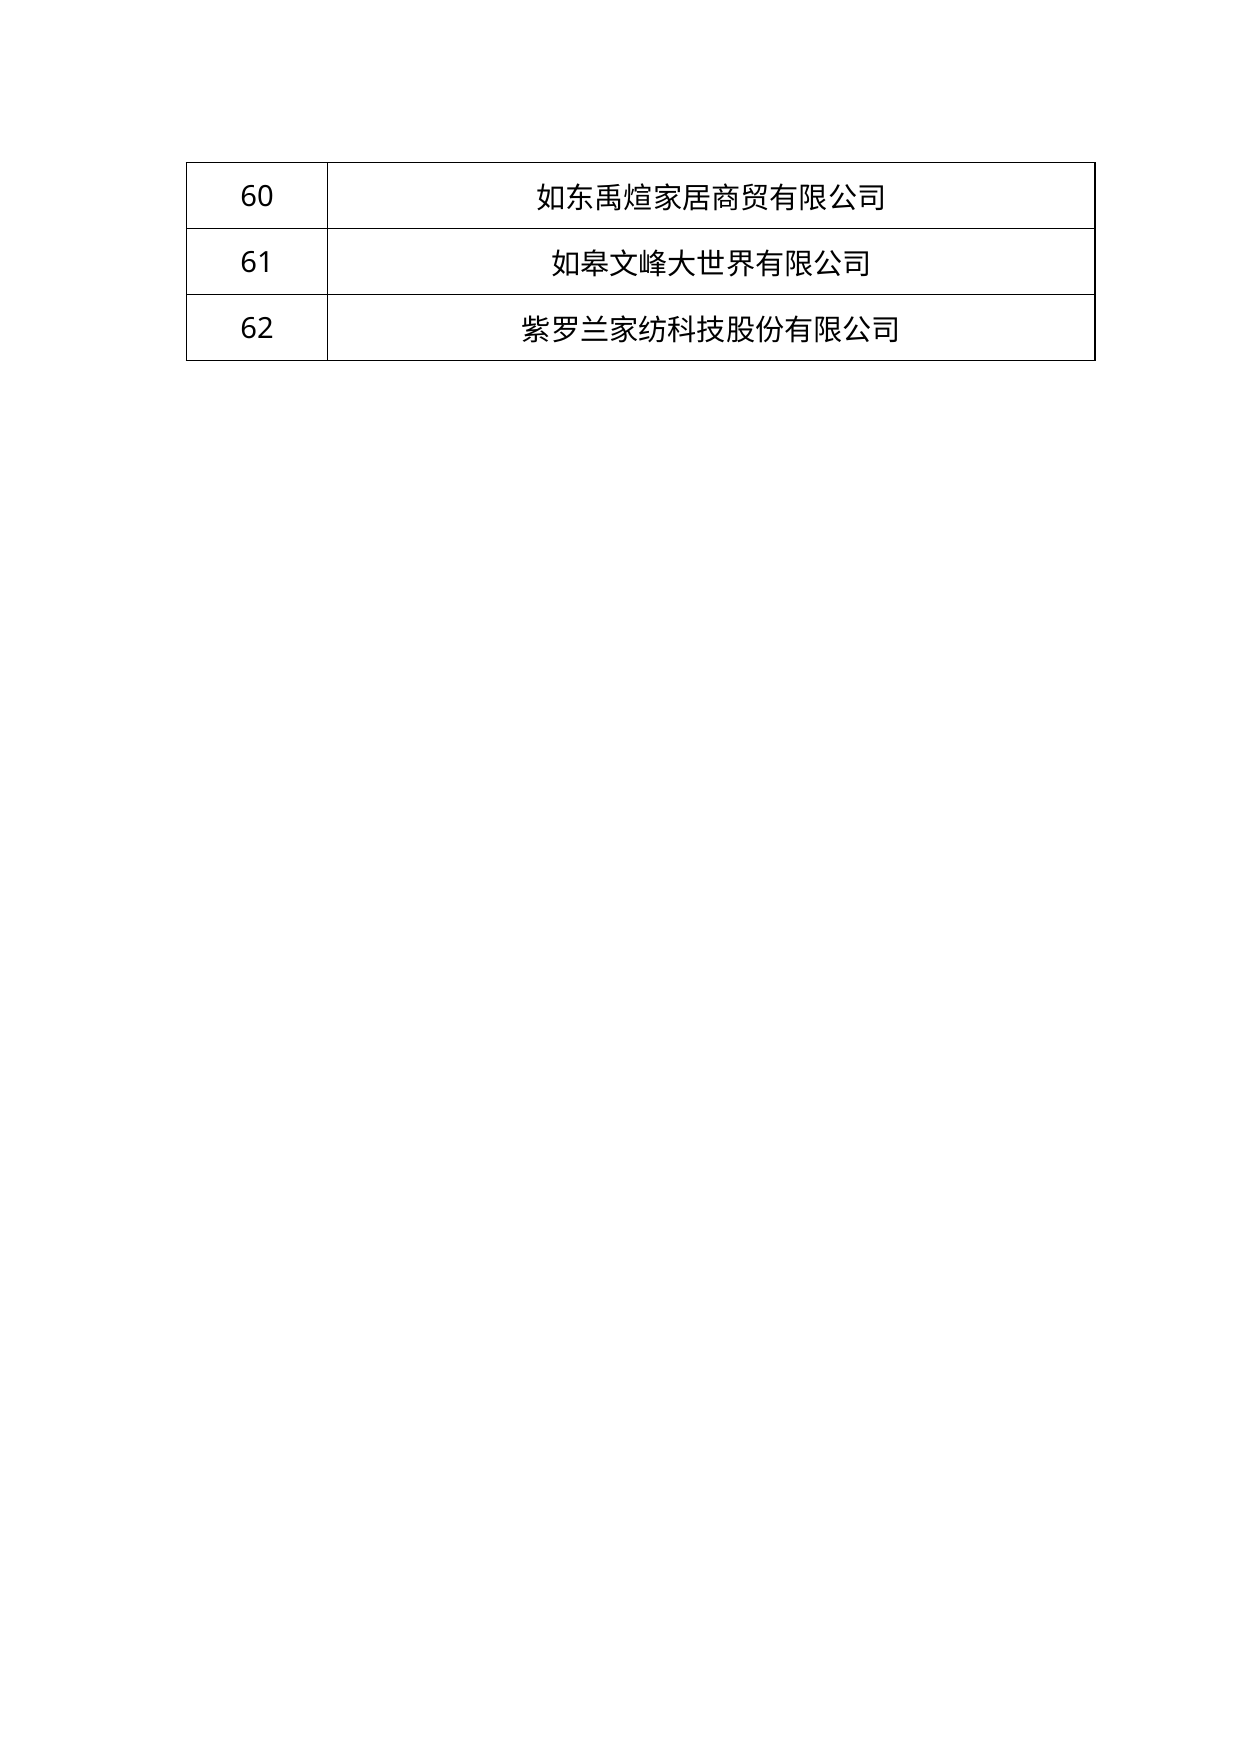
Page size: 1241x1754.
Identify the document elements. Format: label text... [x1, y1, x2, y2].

table_cell 61 [187, 229, 327, 294]
table_cell 紫罗兰家纺科技股份有限公司 [328, 295, 1094, 360]
table_cell 62 [187, 295, 327, 360]
table_cell 如皋文峰大世界有限公司 [328, 229, 1094, 294]
table_cell 如东禹煊家居商贸有限公司 [328, 163, 1094, 228]
table_cell 60 [187, 163, 327, 228]
